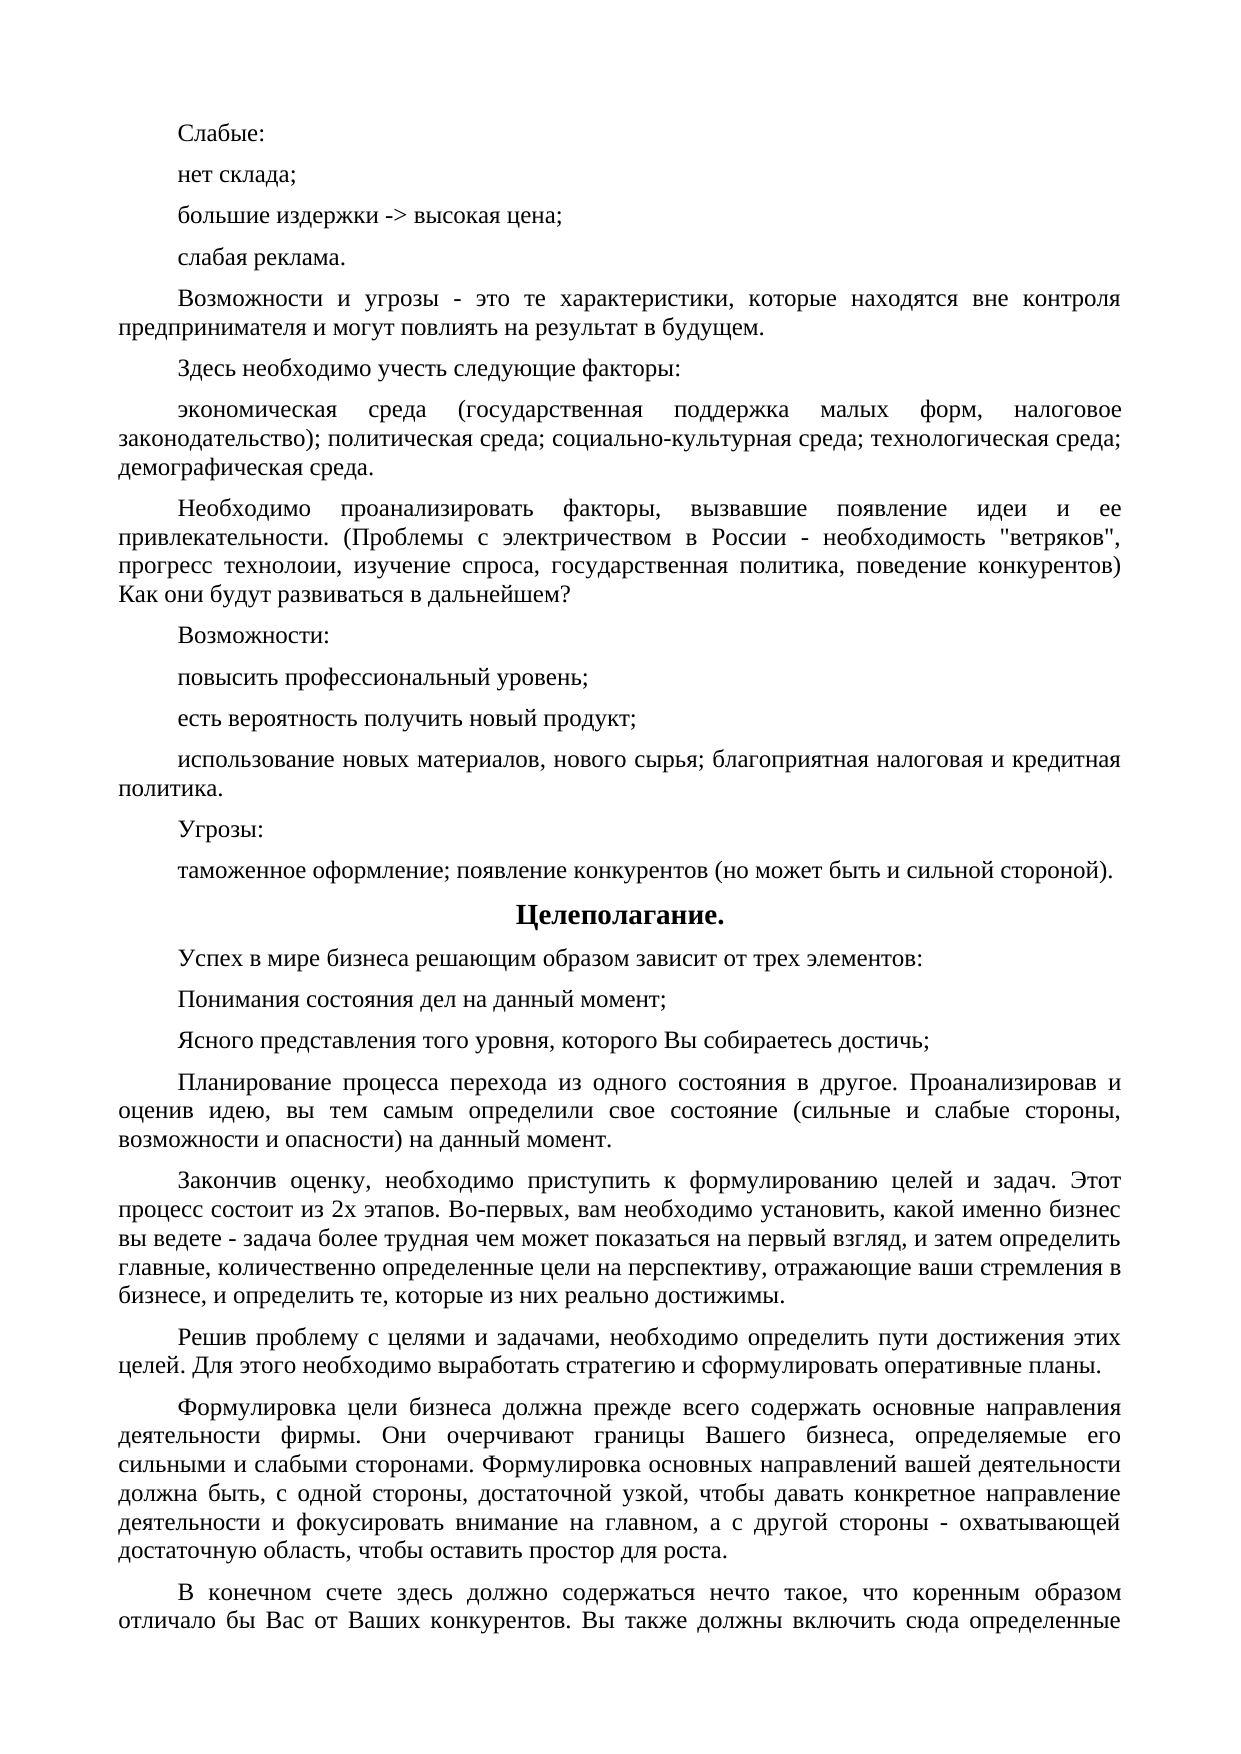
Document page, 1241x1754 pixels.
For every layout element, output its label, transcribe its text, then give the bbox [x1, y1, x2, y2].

text большие издержки -> высокая цена; [118, 201, 1122, 229]
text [118, 1577, 1122, 1634]
text нет склада; [118, 159, 1122, 188]
text Возможности: [118, 621, 1122, 649]
text таможенное оформление; появление конкурентов (но может быть и сильной стороной). [118, 856, 1122, 884]
text есть вероятность получить новый продукт; [118, 703, 1122, 732]
text Формулировка цели бизнеса должна прежде всего содержать основные направления деятельности фирмы. Они очерчивают границы Вашего бизнеса, определяемые его сильными и слабыми сторонами. Формулировка основных направлений вашей деятельности должна быть, с одной стороны, достаточной узкой, чтобы давать конкретное направление деятельности и фокусировать внимание на главном, а с другой стороны - охватывающей достаточную область, чтобы оставить простор для роста. [118, 1392, 1122, 1564]
text Ясного представления того уровня, которого Вы собираетесь достичь; [118, 1025, 1122, 1054]
text Решив проблему с целями и задачами, необходимо определить пути достижения этих целей. Для этого необходимо выработать стратегию и сформулировать оперативные планы. [118, 1322, 1122, 1379]
text Слабые: [118, 118, 1122, 147]
text Возможности и угрозы - это те характеристики, которые находятся вне контроля предпринимателя и могут повлиять на результат в будущем. [118, 283, 1122, 341]
text Здесь необходимо учесть следующие факторы: [118, 353, 1122, 382]
text слабая реклама. [118, 242, 1122, 271]
text Угрозы: [118, 814, 1122, 843]
text Закончив оценку, необходимо приступить к формулированию целей и задач. Этот процесс состоит из 2х этапов. Во-первых, вам необходимо установить, какой именно бизнес вы ведете - задача более трудная чем может показаться на первый взгляд, и затем определить главные, количественно определенные цели на перспективу, отражающие ваши стремления в бизнесе, и определить те, которые из них реально достижимы. [118, 1165, 1122, 1309]
text экономическая среда (государственная поддержка малых форм, налоговое законодательство); политическая среда; социально-культурная среда; технологическая среда; демографическая среда. [118, 394, 1122, 481]
text использование новых материалов, нового сырья; благоприятная налоговая и кредитная политика. [118, 744, 1122, 802]
text Необходимо проанализировать факторы, вызвавшие появление идеи и ее привлекательности. (Проблемы с электричеством в России - необходимость "ветряков", прогресс технолоии, изучение спроса, государственная политика, поведение конкурентов) Как они будут развиваться в дальнейшем? [118, 493, 1122, 608]
text Целеполагание. [118, 897, 1122, 930]
text Планирование процесса перехода из одного состояния в другое. Проанализировав и оценив идею, вы тем самым определили свое состояние (сильные и слабые стороны, возможности и опасности) на данный момент. [118, 1067, 1122, 1153]
text Успех в мире бизнеса решающим образом зависит от трех элементов: [118, 943, 1122, 972]
text Понимания состояния дел на данный момент; [118, 984, 1122, 1013]
text повысить профессиональный уровень; [118, 662, 1122, 691]
